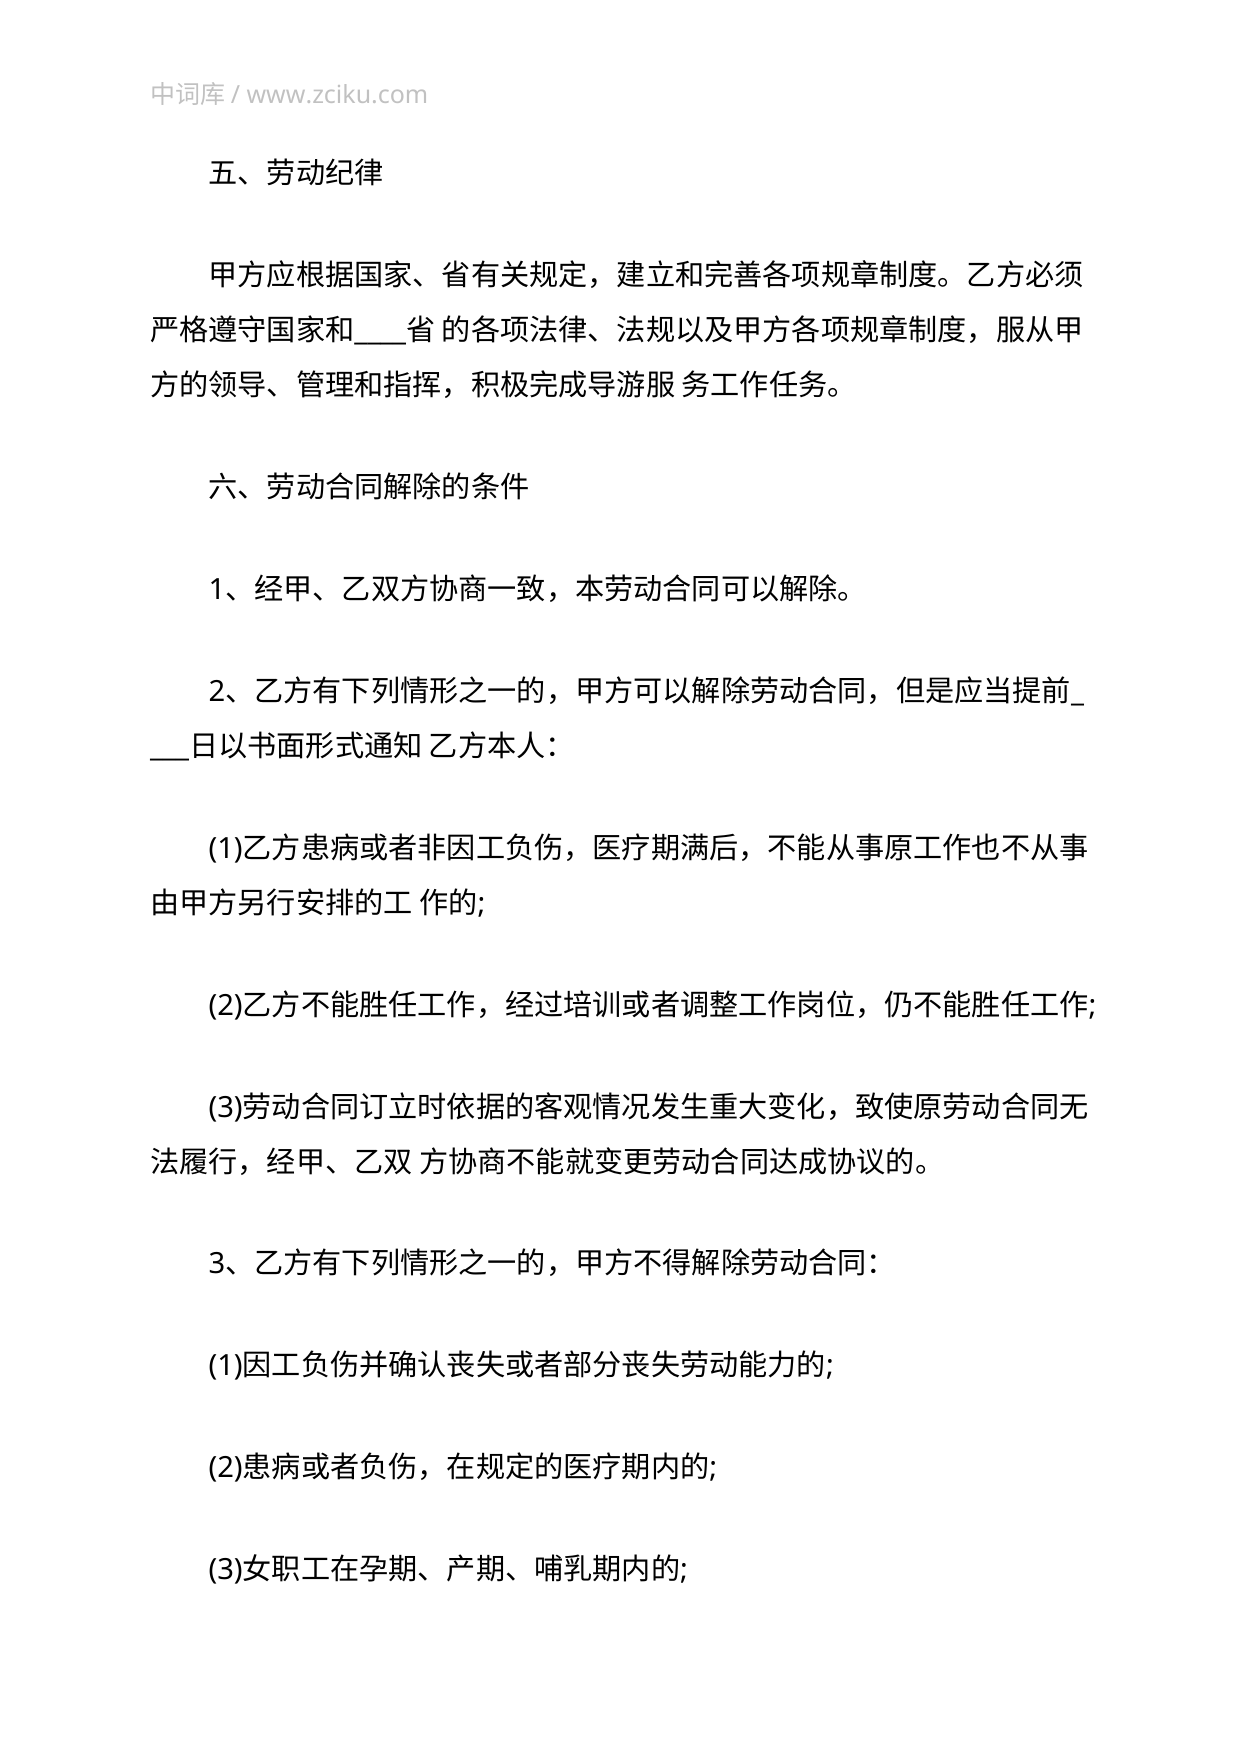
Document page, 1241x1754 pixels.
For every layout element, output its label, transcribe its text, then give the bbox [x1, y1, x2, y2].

text (3)劳动合同订立时依据的客观情况发生重大变化，致使原劳动合同无法履行，经甲、乙双 方协商不能就变更劳动合同达成协议的。 [150, 1083, 1090, 1180]
text 六、劳动合同解除的条件 [150, 463, 1090, 506]
text 五、劳动纪律 [150, 150, 1090, 192]
text (1)乙方患病或者非因工负伤，医疗期满后，不能从事原工作也不从事由甲方另行安排的工 作的; [150, 824, 1090, 922]
text 1、经甲、乙双方协商一致，本劳动合同可以解除。 [150, 565, 1090, 608]
text 2、乙方有下列情形之一的，甲方可以解除劳动合同，但是应当提前____日以书面形式通知 乙方本人： [150, 667, 1090, 764]
text 3、乙方有下列情形之一的，甲方不得解除劳动合同： [150, 1240, 1090, 1282]
text (2)乙方不能胜任工作，经过培训或者调整工作岗位，仍不能胜任工作; [150, 981, 1090, 1023]
text (3)女职工在孕期、产期、哺乳期内的; [150, 1546, 1090, 1588]
text (1)因工负伤并确认丧失或者部分丧失劳动能力的; [150, 1342, 1090, 1384]
text 甲方应根据国家、省有关规定，建立和完善各项规章制度。乙方必须严格遵守国家和____省 的各项法律、法规以及甲方各项规章制度，服从甲方的领导、管理和指挥，积极完成导游服 务工作任务。 [150, 252, 1090, 404]
text (2)患病或者负伤，在规定的医疗期内的; [150, 1444, 1090, 1486]
